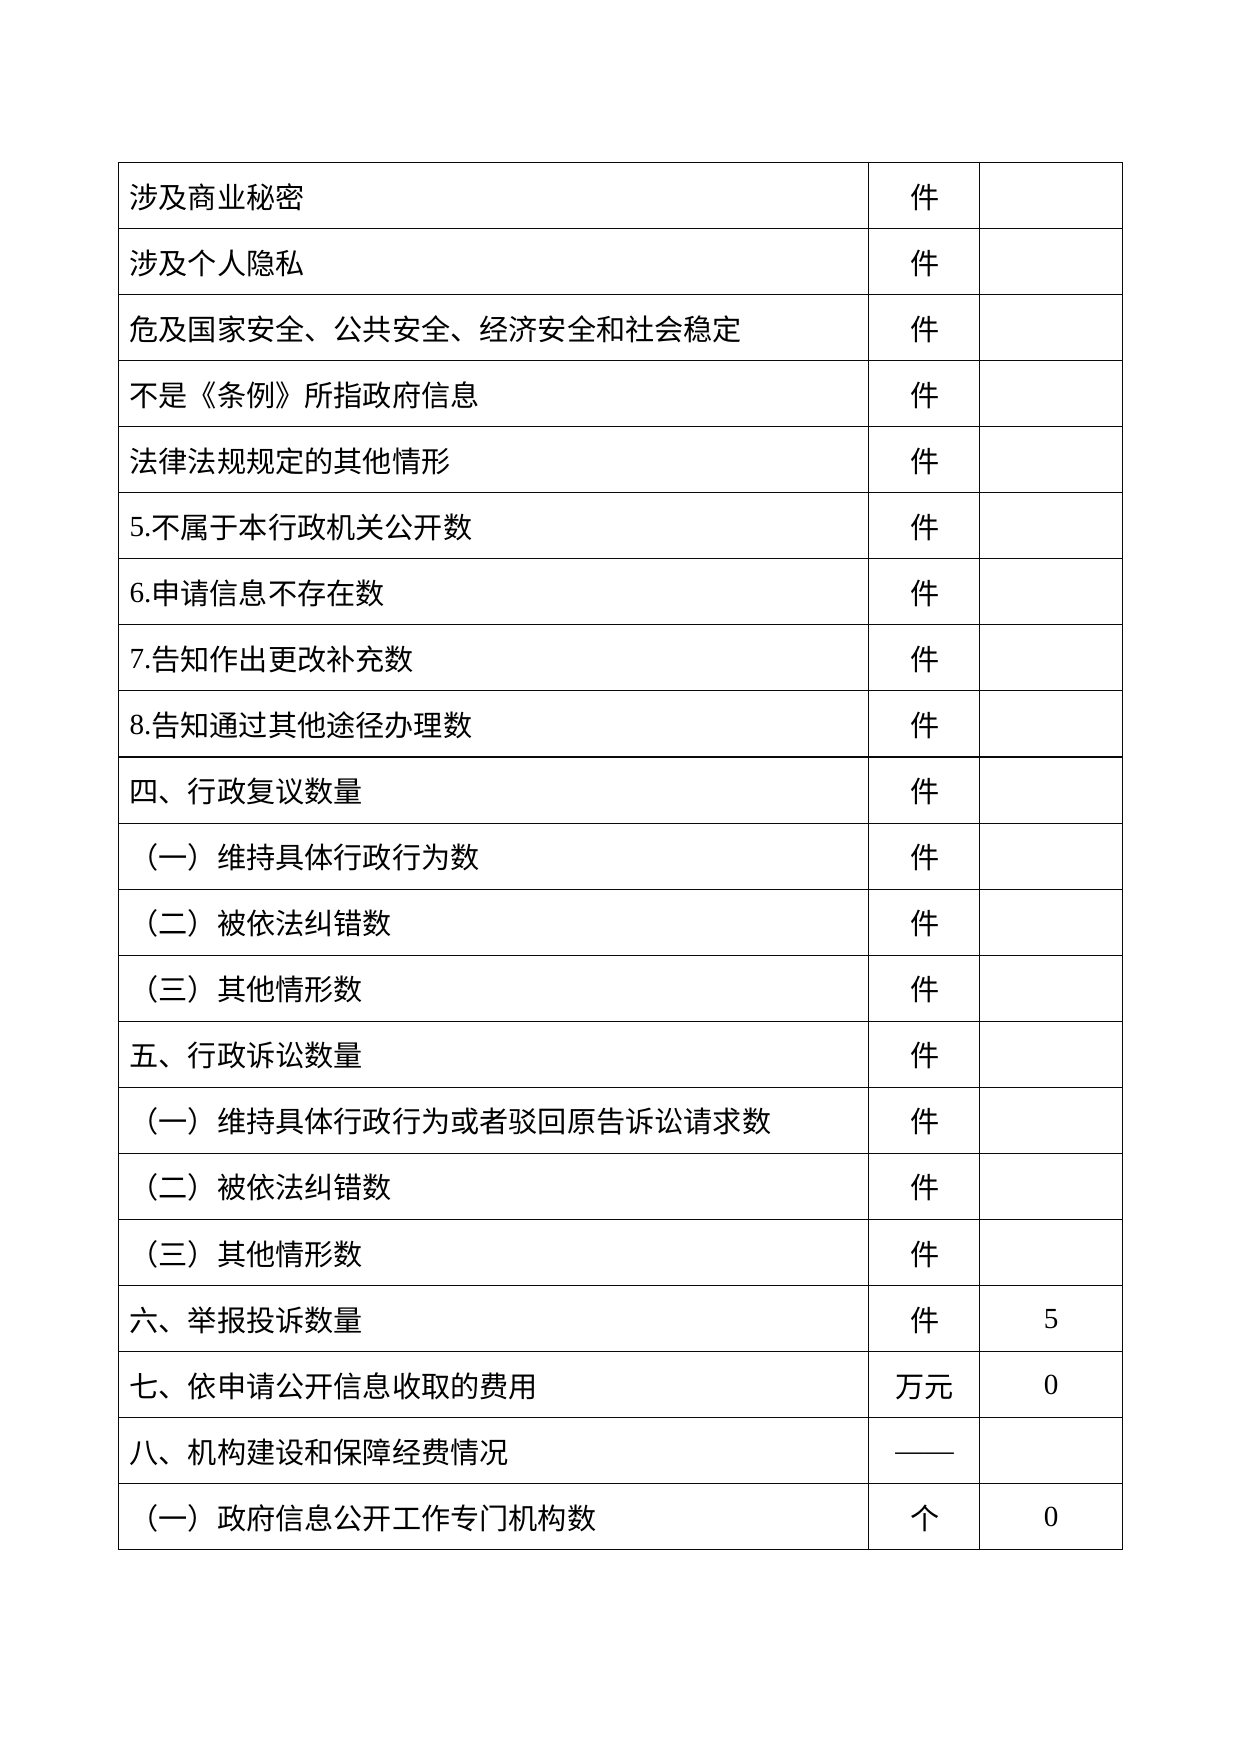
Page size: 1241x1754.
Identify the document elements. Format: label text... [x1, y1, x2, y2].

table_cell 涉及商业秘密 [119, 163, 868, 228]
table_cell 法律法规规定的其他情形 [119, 427, 868, 492]
table_cell （一）维持具体行政行为或者驳回原告诉讼请求数 [119, 1088, 868, 1153]
table_cell 8.告知通过其他途径办理数 [119, 691, 868, 756]
table_cell [980, 229, 1122, 294]
table_cell [980, 163, 1122, 228]
table_cell 件 [869, 295, 979, 360]
table_cell （一）政府信息公开工作专门机构数 [119, 1484, 868, 1549]
table_cell [980, 824, 1122, 888]
table_cell 件 [869, 1286, 979, 1351]
table_cell 件 [869, 1220, 979, 1285]
table_cell 件 [869, 559, 979, 624]
table_cell [980, 361, 1122, 426]
table_cell （一）维持具体行政行为数 [119, 824, 868, 888]
table_cell 万元 [869, 1352, 979, 1417]
table_cell 件 [869, 1154, 979, 1219]
table_cell 5.不属于本行政机关公开数 [119, 493, 868, 558]
table_cell [980, 691, 1122, 756]
table_cell 件 [869, 956, 979, 1021]
table_cell 0 [980, 1352, 1122, 1417]
table_cell [980, 758, 1122, 822]
table_cell [980, 559, 1122, 624]
table_cell 六、举报投诉数量 [119, 1286, 868, 1351]
table_cell 件 [869, 229, 979, 294]
table_cell 件 [869, 890, 979, 954]
table_cell [980, 1418, 1122, 1483]
table_cell （三）其他情形数 [119, 956, 868, 1021]
table_cell 件 [869, 824, 979, 888]
table_cell —— [869, 1418, 979, 1483]
table_cell 五、行政诉讼数量 [119, 1022, 868, 1087]
table_cell 不是《条例》所指政府信息 [119, 361, 868, 426]
table_cell 件 [869, 163, 979, 228]
table_cell （二）被依法纠错数 [119, 1154, 868, 1219]
table_cell [980, 295, 1122, 360]
table_cell [980, 1220, 1122, 1285]
table_cell 7.告知作出更改补充数 [119, 625, 868, 690]
table_cell [980, 1088, 1122, 1153]
table_cell 件 [869, 691, 979, 756]
table_cell 涉及个人隐私 [119, 229, 868, 294]
table_cell [980, 956, 1122, 1021]
table_cell [980, 890, 1122, 954]
table_cell 件 [869, 1022, 979, 1087]
table_cell 件 [869, 625, 979, 690]
table_cell 件 [869, 361, 979, 426]
table_cell 件 [869, 758, 979, 822]
table_cell [980, 1022, 1122, 1087]
table_cell [980, 427, 1122, 492]
table_cell 七、依申请公开信息收取的费用 [119, 1352, 868, 1417]
table_cell （二）被依法纠错数 [119, 890, 868, 954]
table_cell 危及国家安全、公共安全、经济安全和社会稳定 [119, 295, 868, 360]
table_cell [980, 625, 1122, 690]
table_cell 四、行政复议数量 [119, 758, 868, 822]
table_cell [980, 493, 1122, 558]
table_cell （三）其他情形数 [119, 1220, 868, 1285]
table_cell 件 [869, 493, 979, 558]
table_cell [980, 1154, 1122, 1219]
table_cell 6.申请信息不存在数 [119, 559, 868, 624]
table_cell 5 [980, 1286, 1122, 1351]
table_cell 件 [869, 427, 979, 492]
table_cell 件 [869, 1088, 979, 1153]
table_cell 0 [980, 1484, 1122, 1549]
table_cell 个 [869, 1484, 979, 1549]
table_cell 八、机构建设和保障经费情况 [119, 1418, 868, 1483]
